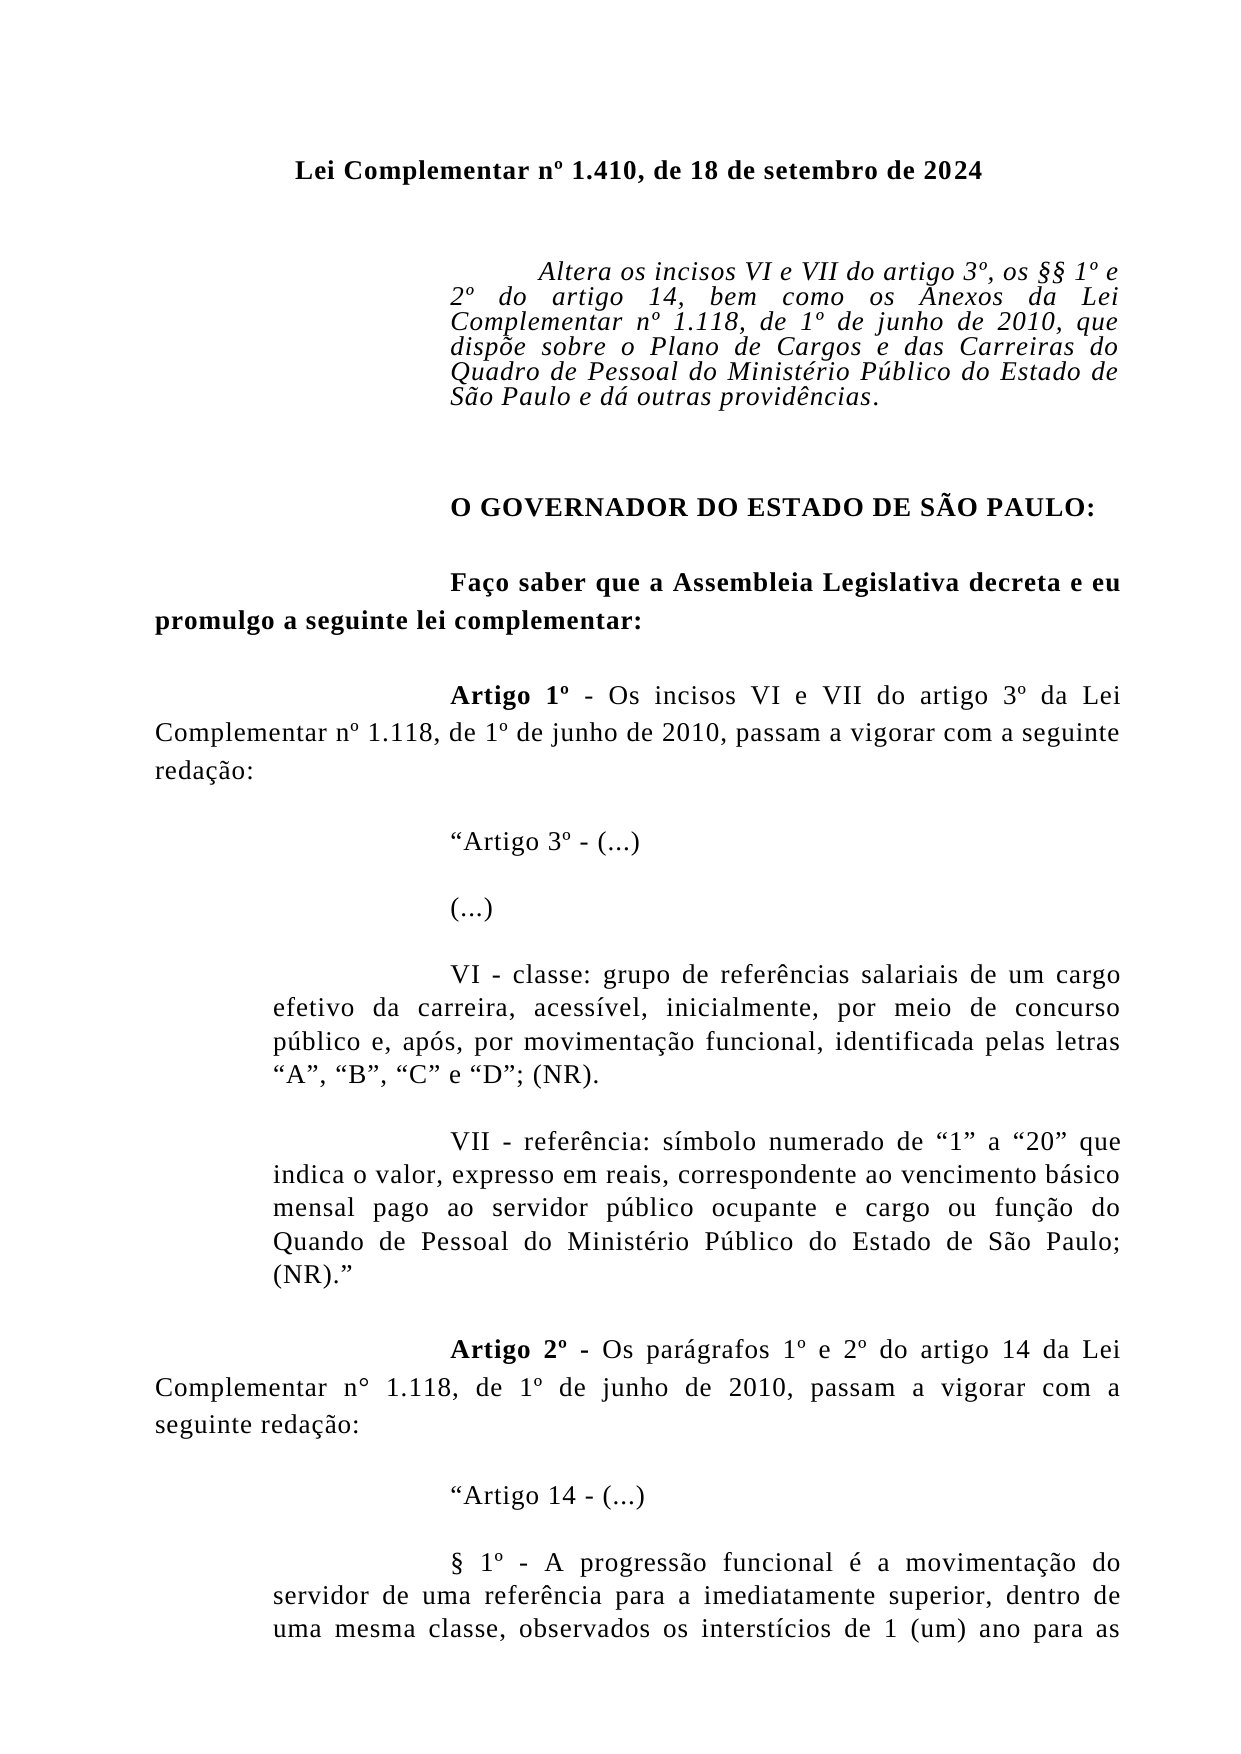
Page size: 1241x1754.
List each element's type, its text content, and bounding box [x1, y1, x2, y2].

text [273, 1543, 1122, 1643]
text VI - classe: grupo de referências salariais de um cargo efetivo da carreira, acessível, inicialmente, por meio de concurso público e, após, por movimentação funcional, identificada pelas letras “A”, “B”, “C” e “D”; (NR). [273, 956, 1122, 1089]
text VII - referência: símbolo numerado de “1” a “20” que indica o valor, expresso em reais, correspondente ao vencimento básico mensal pago ao servidor público ocupante e cargo ou função do Quando de Pessoal do Ministério Público do Estado de São Paulo; (NR).” [273, 1123, 1122, 1289]
text Artigo 1º - Os incisos VI e VII do artigo 3º da Lei Complementar nº 1.118, de 1º de junho de 2010, passam a vigorar com a seguinte redação: [155, 673, 1122, 785]
text “Artigo 3º - (...) [273, 823, 1122, 856]
text (...) [273, 889, 1122, 923]
text Lei Complementar nº 1.410, de 18 de setembro de 2024 [155, 148, 1122, 185]
text “Artigo 14 - (...) [273, 1477, 1122, 1510]
text Faço saber que a Assembleia Legislativa decreta e eu promulgo a seguinte lei complementar: [155, 560, 1122, 635]
text Artigo 2º - Os parágrafos 1º e 2º do artigo 14 da Lei Complementar n° 1.118, de 1º de junho de 2010, passam a vigorar com a seguinte redação: [155, 1327, 1122, 1439]
text Altera os incisos VI e VII do artigo 3º, os §§ 1º e 2º do artigo 14, bem como os Anexos da Lei Complementar nº 1.118, de 1º de junho de 2010, que dispõe sobre o Plano de Cargos e das Carreiras do Quadro de Pessoal do Ministério Público do Estado de São Paulo e dá outras providências. [450, 260, 1122, 410]
text O GOVERNADOR DO ESTADO DE SÃO PAULO: [155, 485, 1122, 523]
